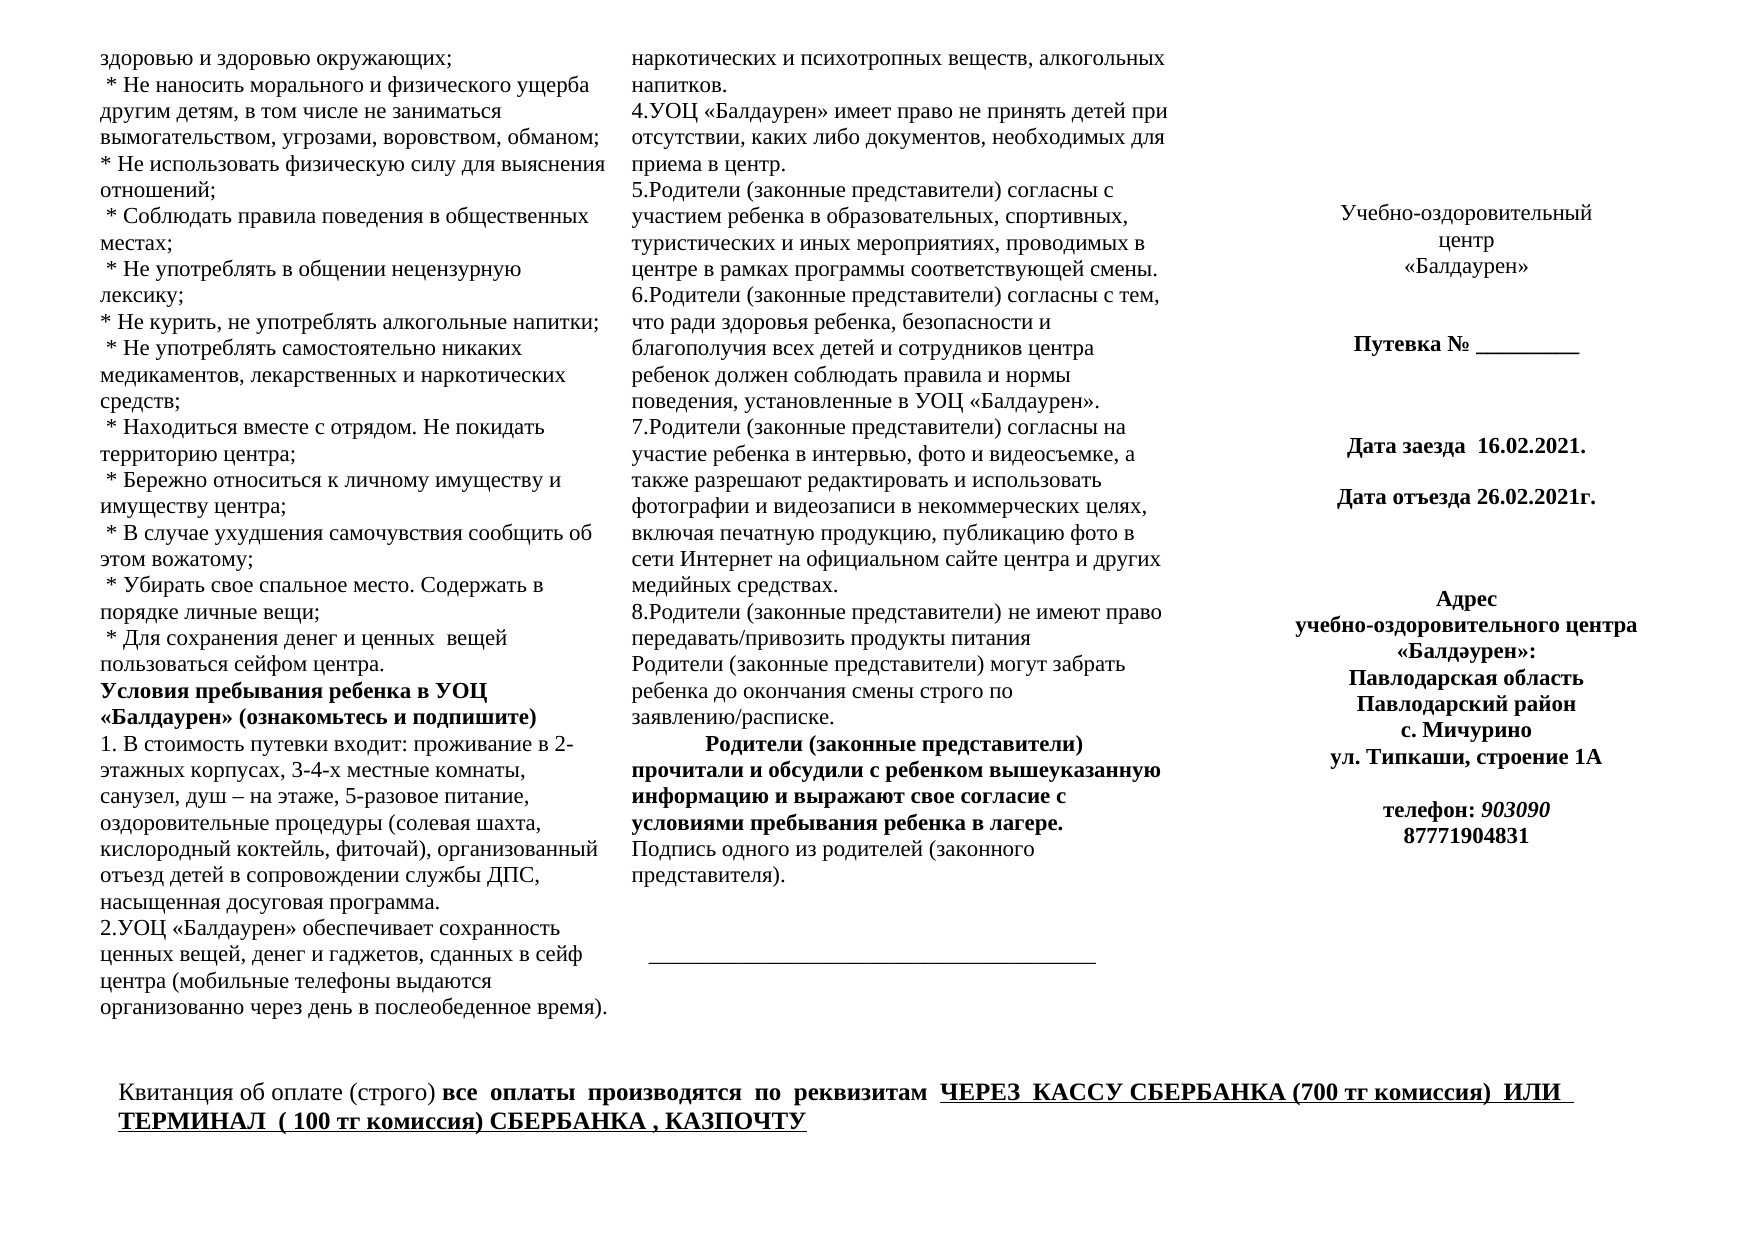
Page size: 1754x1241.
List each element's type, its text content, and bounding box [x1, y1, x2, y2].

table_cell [89, 44, 620, 1019]
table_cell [620, 44, 1186, 1019]
text Квитанция об оплате (строго) все оплаты производятся по реквизитам ЧЕРЕЗ КАССУ СБЕРБАНКА (700 тг комиссия) ИЛИ ТЕРМИНАЛ ( 100 тг комиссия) СБЕРБАНКА , КАЗПОЧТУ [118, 1077, 1654, 1134]
